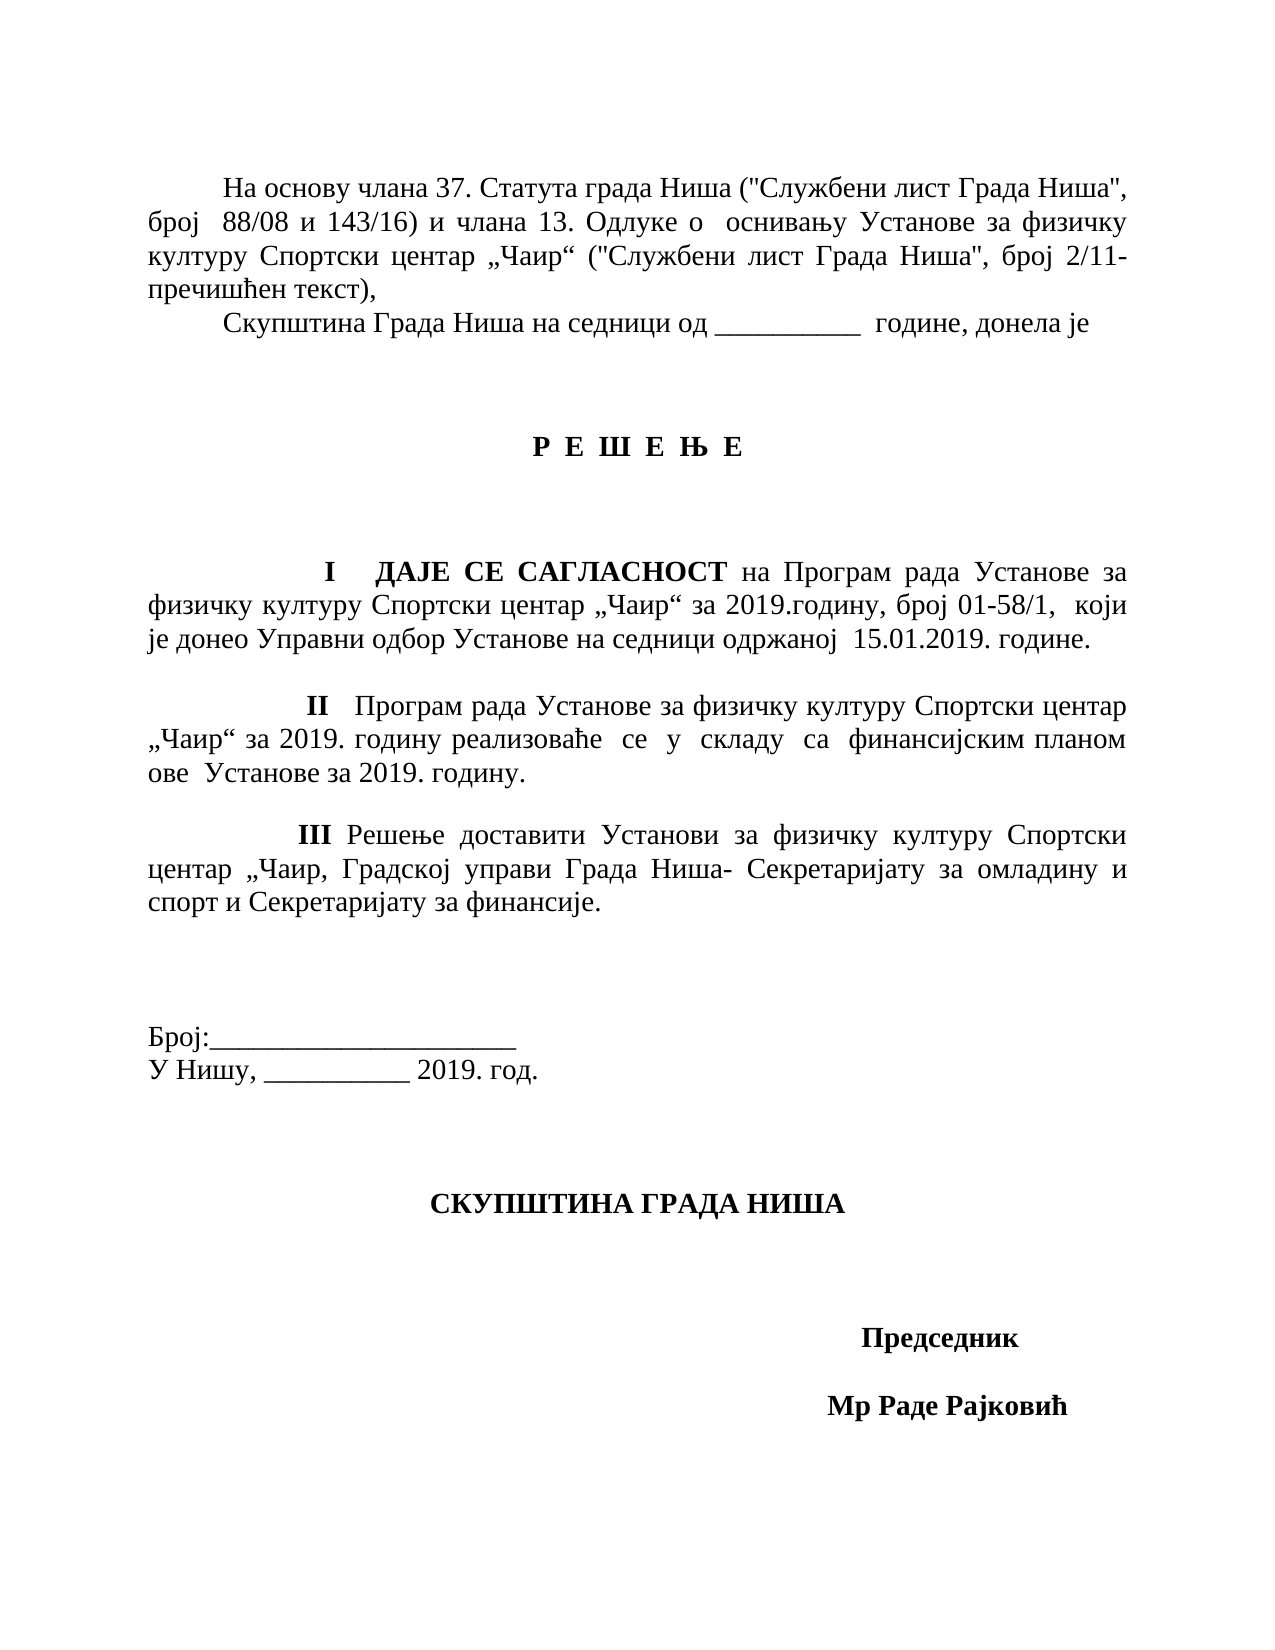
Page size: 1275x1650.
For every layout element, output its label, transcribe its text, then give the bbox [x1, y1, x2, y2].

text Мр Раде Рајковић [148, 1388, 1127, 1421]
text Скупштина Града Ниша на седници од __________ године, донела је [148, 305, 1127, 338]
text Председник [148, 1321, 1127, 1354]
text Број:_____________________ [148, 1019, 1127, 1052]
text У Нишу, __________ 2019. год. [148, 1052, 1127, 1086]
text III Решење доставити Установи за физичку културу Спортски центар „Чаир, Градској управи Града Ниша- Секретаријату за омладину и спорт и Секретаријату за финансије. [148, 817, 1127, 918]
text На основу члана 37. Статута града Ниша (''Службени лист Града Ниша'', број 88/08 и 143/16) и члана 13. Одлуке о оснивању Установе за физичку културу Спортски центар „Чаир“ (''Службени лист Града Ниша'', број 2/11-пречишћен текст), [148, 171, 1127, 305]
text СКУПШТИНА ГРАДА НИША [148, 1186, 1127, 1220]
text Р Е Ш Е Њ Е [148, 429, 1127, 463]
text II Програм рада Установе за физичку културу Спортски центар „Чаир“ за 2019. годину реализоваће се у складу са финансијским планом ове Установе за 2019. годину. [148, 688, 1127, 789]
text I ДАЈЕ СЕ САГЛАСНОСТ на Програм рада Установе за физичку културу Спортски центар „Чаир“ за 2019.годину, број 01-58/1, који је донео Управни одбор Установе на седници одржаној 15.01.2019. године. [148, 554, 1127, 654]
